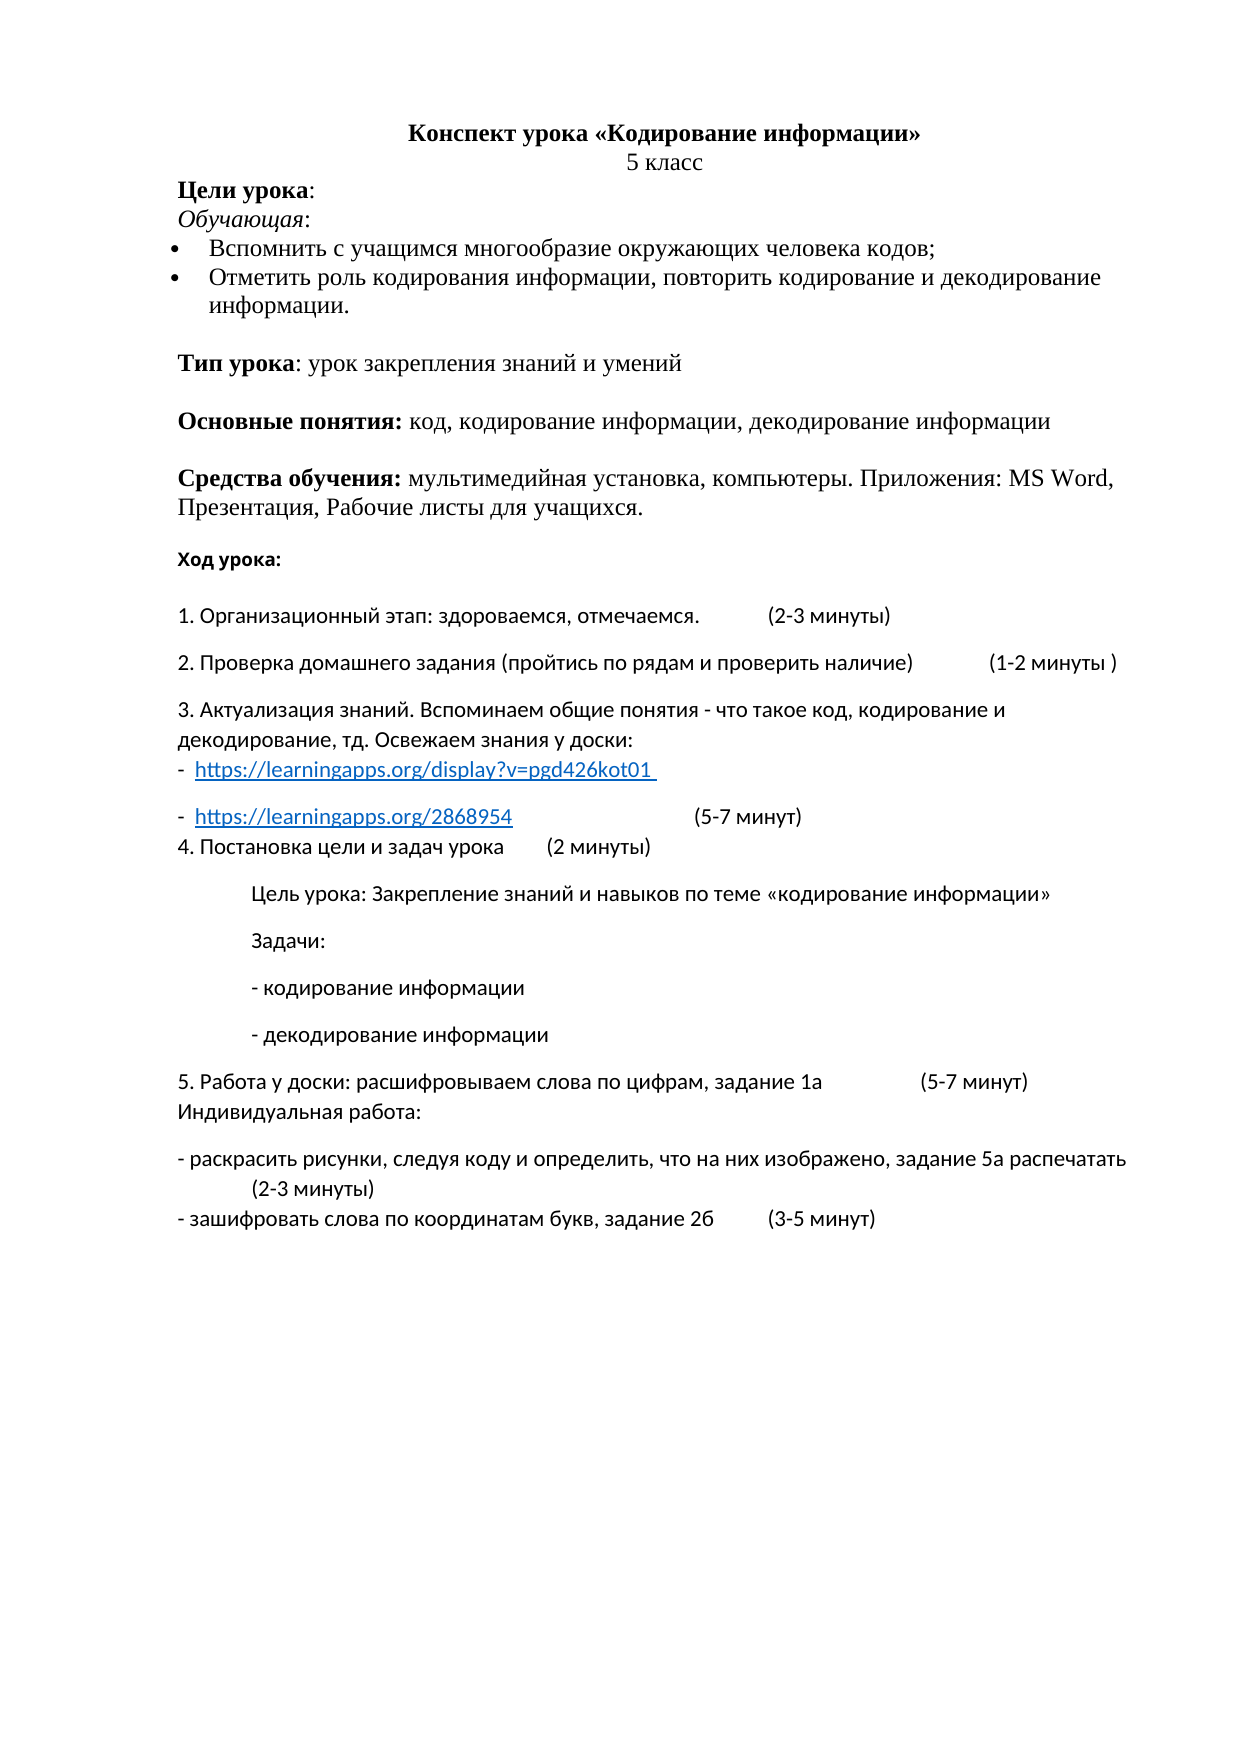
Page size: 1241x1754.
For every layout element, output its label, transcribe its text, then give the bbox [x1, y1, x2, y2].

text 3. Актуализация знаний. Вспоминаем общие понятия - что такое код, кодирование и декодирование, тд. Освежаем знания у доски: - https://learningapps.org/display?v=pgd426kot01 [177, 695, 1152, 783]
text - https://learningapps.org/2868954 (5-7 минут) 4. Постановка цели и задач урока (2 минуты) [177, 802, 1152, 861]
text 1. Организационный этап: здороваемся, отмечаемся. (2-3 минуты) [177, 601, 1152, 629]
text 5. Работа у доски: расшифровываем слова по цифрам, задание 1а (5-7 минут) Индивидуальная работа: [177, 1067, 1152, 1125]
text 5 класс [177, 147, 1152, 176]
text Конспект урока «Кодирование информации» [177, 118, 1152, 147]
text - декодирование информации [251, 1020, 1152, 1048]
text Цель урока: Закрепление знаний и навыков по теме «кодирование информации» [251, 879, 1152, 907]
list Вспомнить с учащимся многообразие окружающих человека кодов; [171, 233, 1136, 262]
text Задачи: [251, 926, 1152, 954]
text - кодирование информации [251, 973, 1152, 1001]
text Цели урока: Обучающая: [177, 176, 1152, 233]
text Тип урока: урок закрепления знаний и умений Основные понятия: код, кодирование информации, декодирование информации Средства обучения: мультимедийная установка, компьютеры. Приложения: MS Word, Презентация, Рабочие листы для учащихся. Ход урока: [177, 348, 1152, 572]
text - раскрасить рисунки, следуя коду и определить, что на них изображено, задание 5а распечатать (2-3 минуты) - зашифровать слова по координатам букв, задание 2б (3-5 минут) [177, 1144, 1152, 1232]
text 2. Проверка домашнего задания (пройтись по рядам и проверить наличие) (1-2 минуты ) [177, 648, 1152, 676]
list Отметить роль кодирования информации, повторить кодирование и декодирование информации. [171, 262, 1136, 319]
